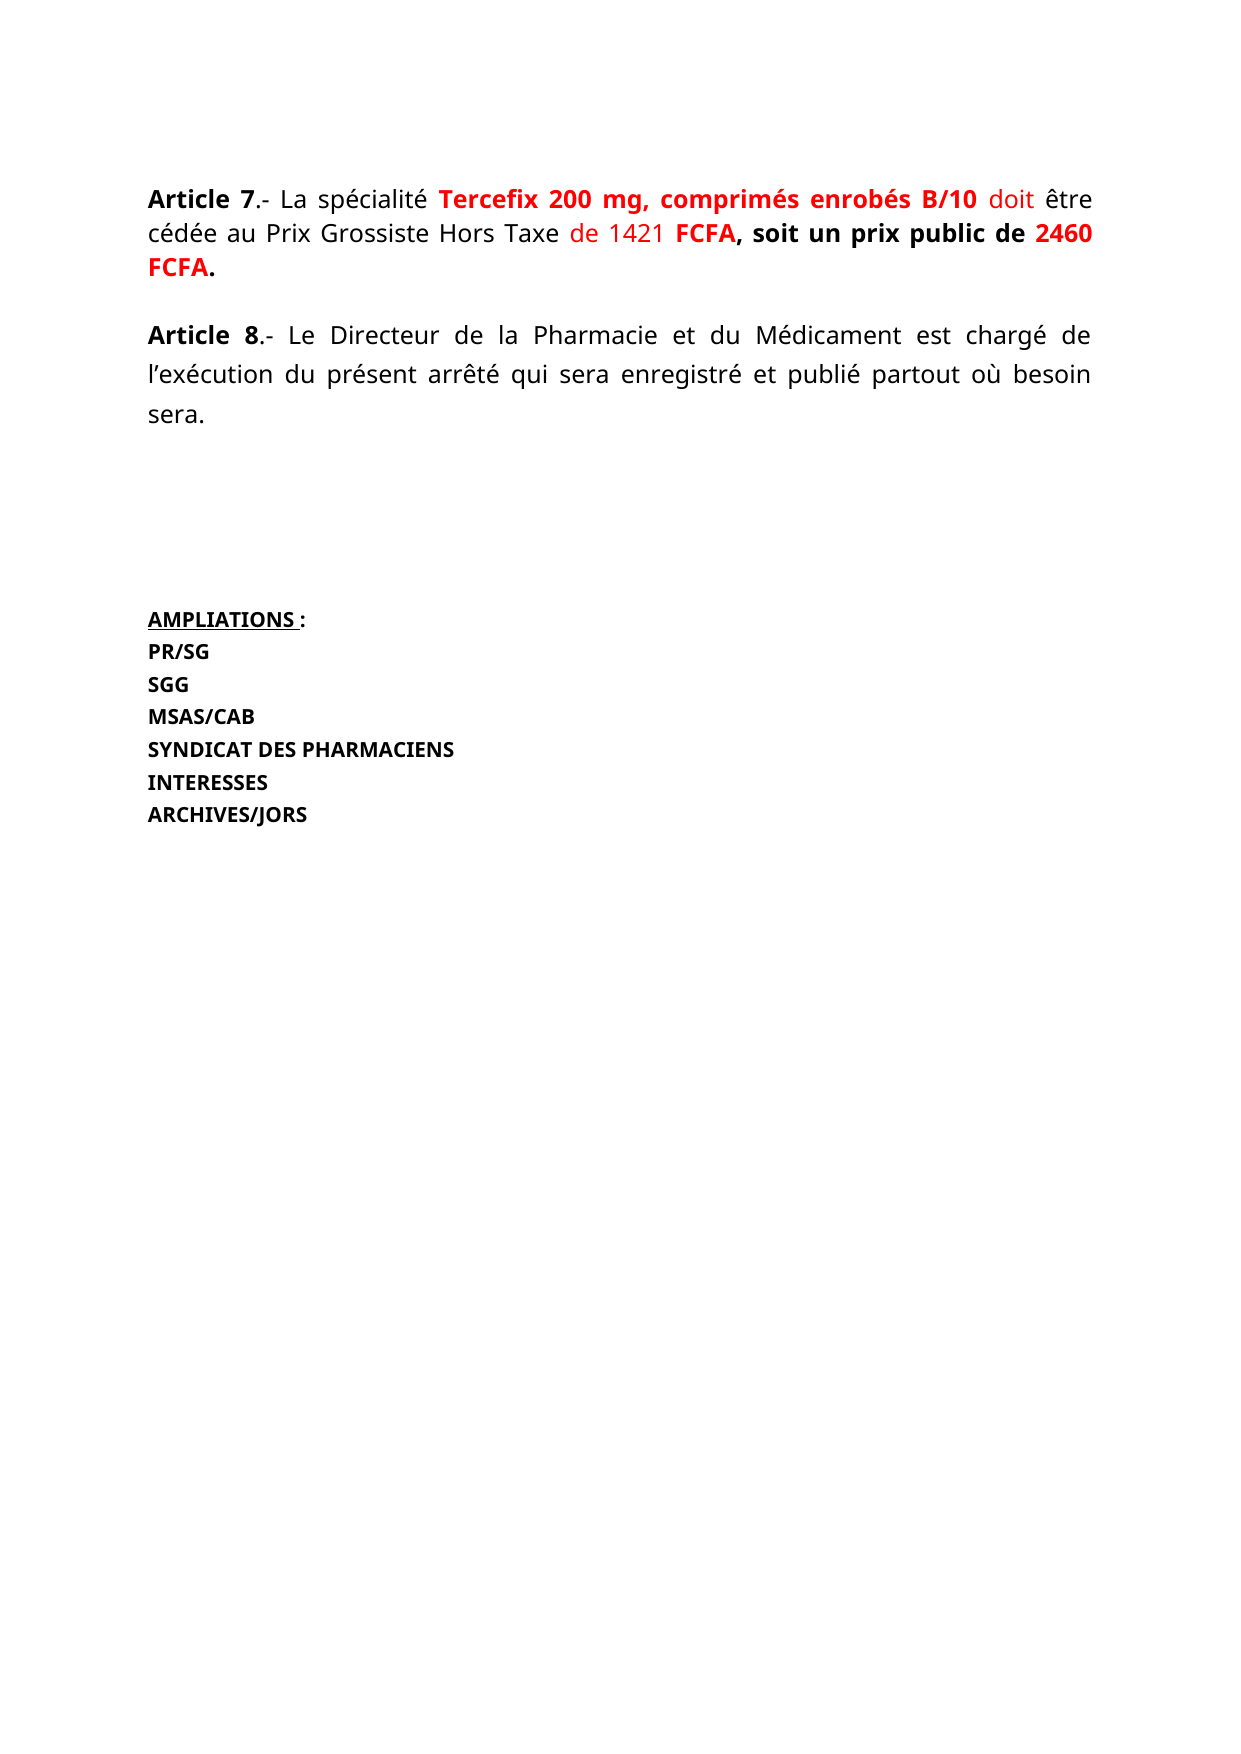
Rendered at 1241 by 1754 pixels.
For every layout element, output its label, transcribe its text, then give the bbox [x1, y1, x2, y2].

text MSAS/CAB [148, 702, 1093, 731]
text Article 8.- Le Directeur de la Pharmacie et du Médicament est chargé de l’exécution du présent arrêté qui sera enregistré et publié partout où besoin sera. [148, 318, 1093, 430]
text SYNDICAT DES PHARMACIENS [148, 735, 1093, 763]
text INTERESSES [148, 768, 1093, 796]
text Article 7.- La spécialité Tercefix 200 mg, comprimés enrobés B/10 doit être cédée au Prix Grossiste Hors Taxe de 1421 FCFA, soit un prix public de 2460 FCFA. [148, 182, 1093, 284]
text PR/SG [148, 637, 1093, 666]
text AMPLIATIONS : [148, 605, 1093, 633]
text SGG [148, 670, 1093, 698]
text ARCHIVES/JORS [148, 800, 1093, 829]
